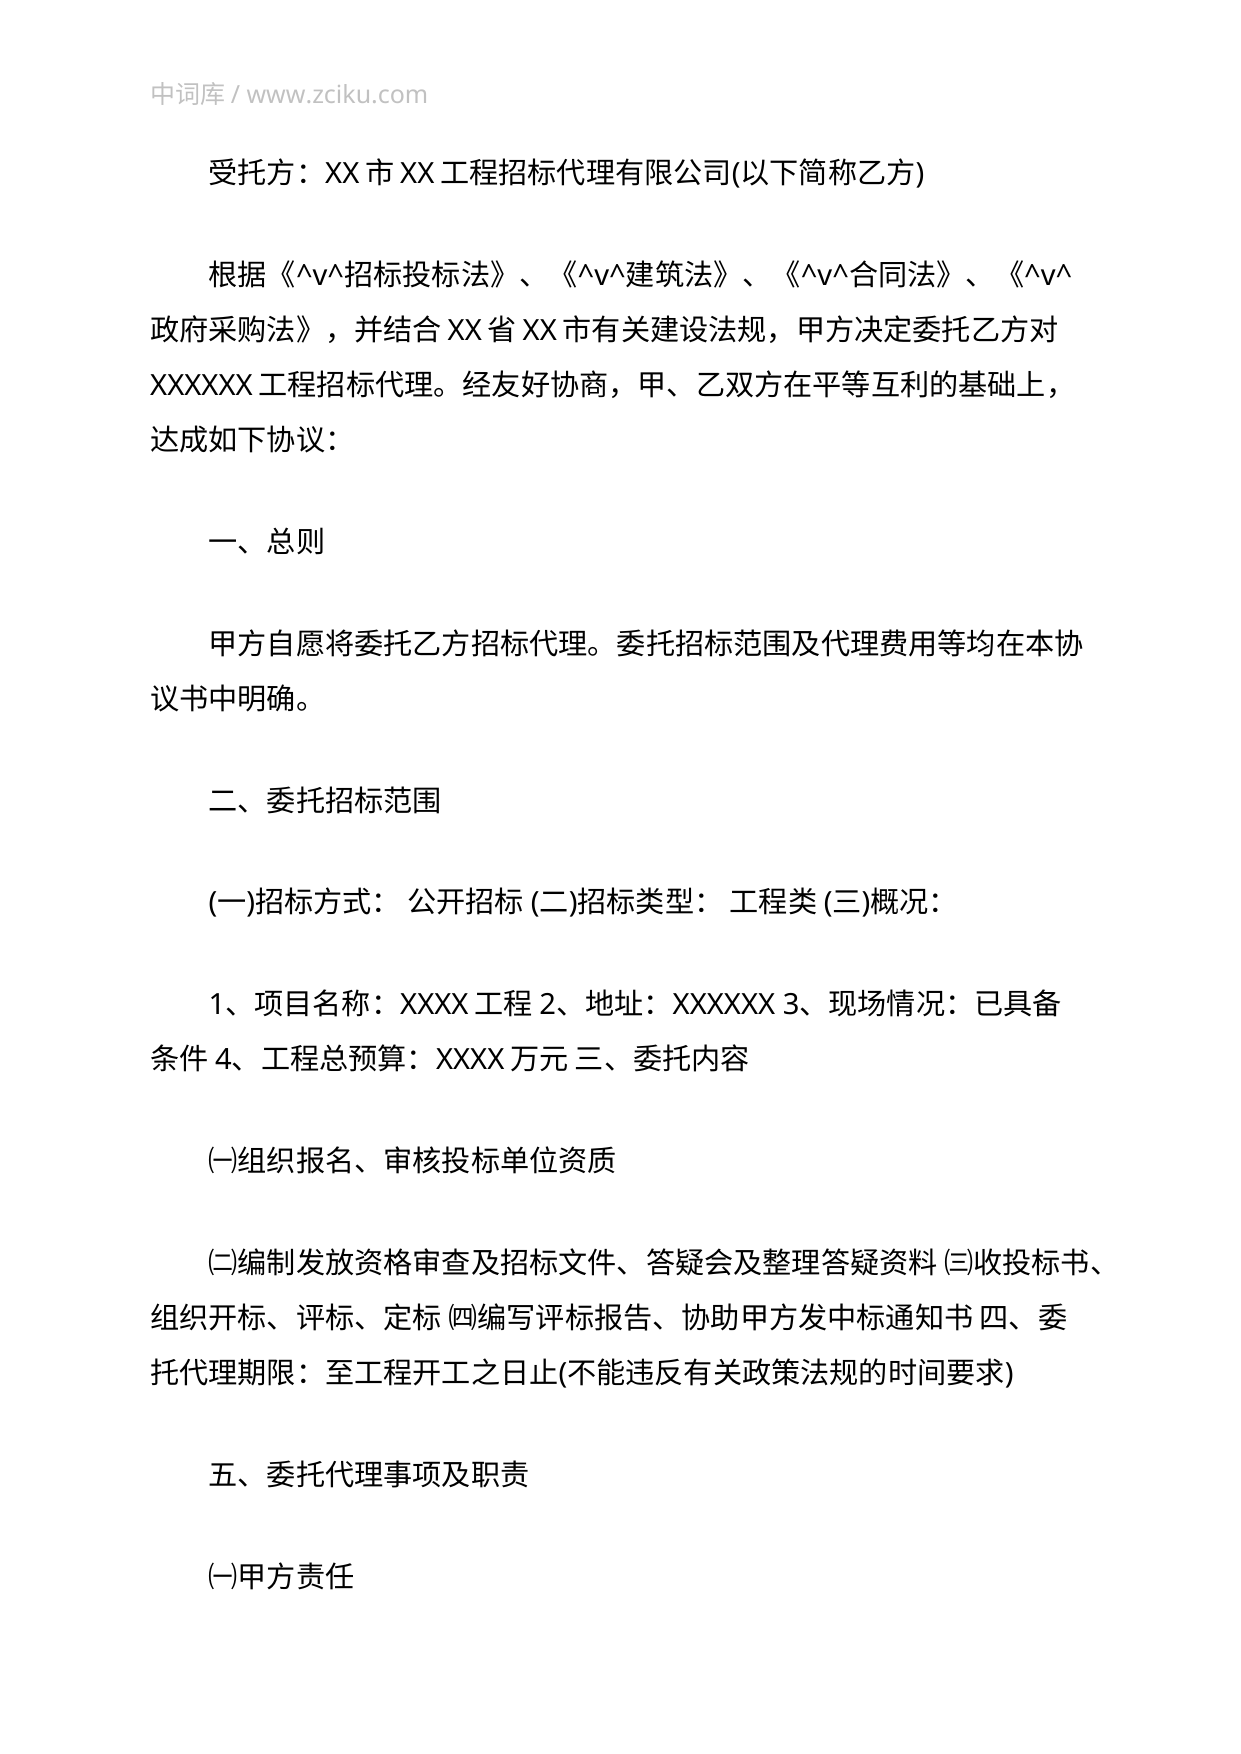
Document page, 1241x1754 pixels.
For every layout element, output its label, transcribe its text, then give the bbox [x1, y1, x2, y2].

text 一、总则 [150, 519, 1090, 561]
text ㈡编制发放资格审查及招标文件、答疑会及整理答疑资料 ㈢收投标书、组织开标、评标、定标 ㈣编写评标报告、协助甲方发中标通知书 四、委托代理期限：至工程开工之日止(不能违反有关政策法规的时间要求) [150, 1240, 1090, 1392]
text 五、委托代理事项及职责 [150, 1451, 1090, 1494]
text 受托方：XX市XX工程招标代理有限公司(以下简称乙方) [150, 150, 1090, 192]
text 1、项目名称：XXXX工程 2、地址：XXXXXX 3、现场情况：已具备条件 4、工程总预算：XXXX万元 三、委托内容 [150, 981, 1090, 1078]
text (一)招标方式： 公开招标 (二)招标类型： 工程类 (三)概况： [150, 879, 1090, 921]
text ㈠组织报名、审核投标单位资质 [150, 1138, 1090, 1180]
text 甲方自愿将委托乙方招标代理。委托招标范围及代理费用等均在本协议书中明确。 [150, 621, 1090, 718]
text ㈠甲方责任 [150, 1553, 1090, 1596]
text 二、委托招标范围 [150, 777, 1090, 819]
text 根据《^v^招标投标法》、《^v^建筑法》、《^v^合同法》、《^v^政府采购法》，并结合XX省XX市有关建设法规，甲方决定委托乙方对XXXXXX工程招标代理。经友好协商，甲、乙双方在平等互利的基础上，达成如下协议： [150, 252, 1090, 459]
